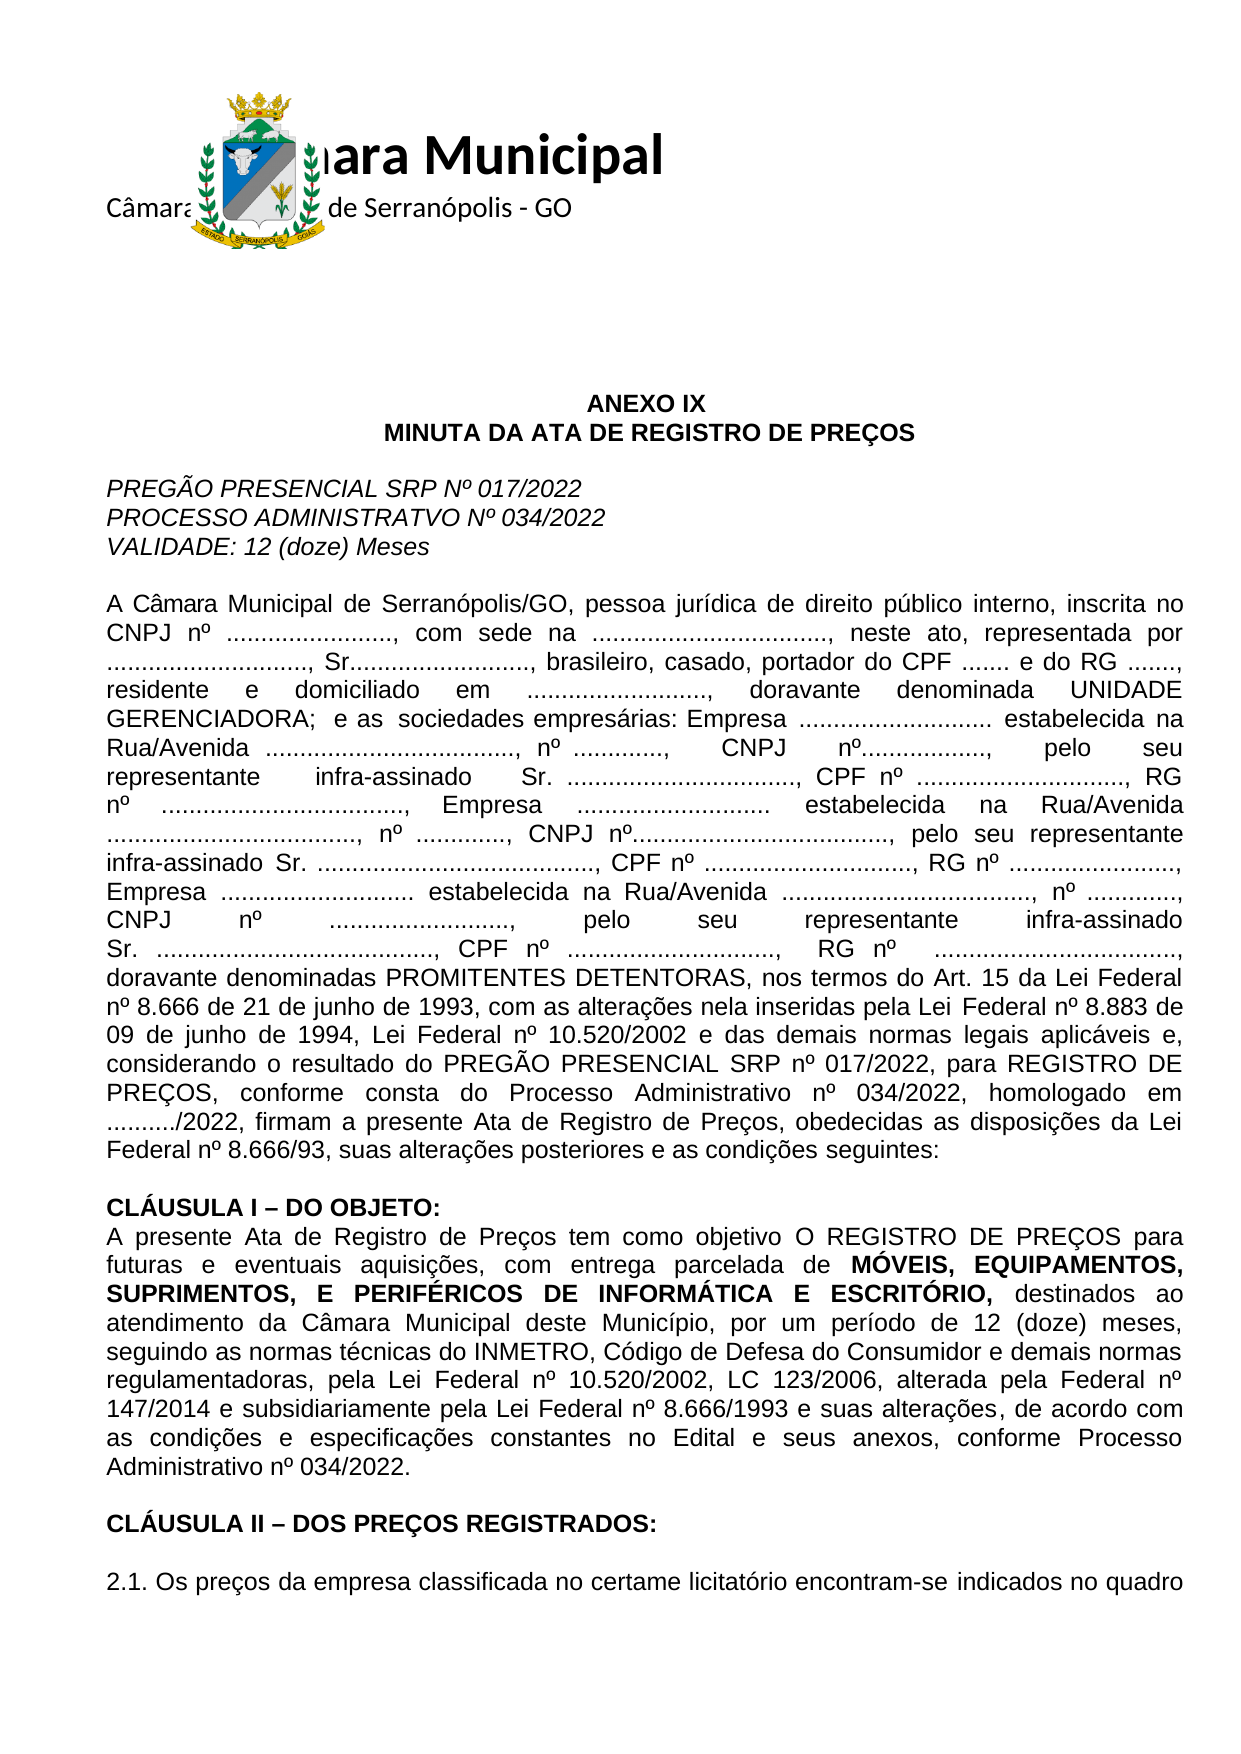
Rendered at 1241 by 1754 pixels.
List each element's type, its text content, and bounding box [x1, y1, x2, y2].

text ANEXO IX [108, 389, 1184, 418]
text 2.1. Os preços da empresa classificada no certame licitatório encontram-se indicados no quadro abaixo: [106, 1567, 1184, 1596]
text A Câmara Municipal de Serranópolis/GO, pessoa jurídica de direito público interno, inscrita no CNPJ nº ........................, com sede na .................................., neste ato, representada por ............................., Sr.........................., brasileiro, casado, portador do CPF ....... e do RG ......., residente e domiciliado em .........................., doravante denominada UNIDADE GERENCIADORA; e as sociedades empresárias: Empresa ............................ estabelecida na Rua/Avenida ...................................., nº ............., CNPJ nº.................., pelo seu representante infra-assinado Sr. ................................., CPF nº .............................., RG nº ..................................., Empresa ............................ estabelecida na Rua/Avenida ...................................., nº ............., CNPJ nº....................................., pelo seu representante infra-assinado Sr. ........................................, CPF nº .............................., RG nº ........................, Empresa ............................ estabelecida na Rua/Avenida ...................................., nº ............., CNPJ nº .........................., pelo seu representante infra-assinado Sr. ........................................, CPF nº .............................., RG nº ..................................., doravante denominadas PROMITENTES DETENTORAS, nos termos do Art. 15 da Lei Federal nº 8.666 de 21 de junho de 1993, com as alterações nela inseridas pela Lei Federal nº 8.883 de 09 de junho de 1994, Lei Federal nº 10.520/2002 e das demais normas legais aplicáveis e, considerando o resultado do PREGÃO PRESENCIAL SRP nº 017/2022, para REGISTRO DE PREÇOS, conforme consta do Processo Administrativo nº 034/2022, homologado em ........../2022, firmam a presente Ata de Registro de Preços, obedecidas as disposições da Lei Federal nº 8.666/93, suas alterações posteriores e as condições seguintes: [106, 589, 1184, 1164]
text PROCESSO ADMINISTRATVO Nº 034/2022 [106, 503, 1184, 532]
subtitle CLÁUSULA II – DOS PREÇOS REGISTRADOS: [106, 1509, 1184, 1538]
subtitle MINUTA DA ATA DE REGISTRO DE PREÇOS [384, 418, 1184, 447]
text VALIDADE: 12 (doze) Meses [106, 532, 1184, 561]
subtitle CLÁUSULA I – DO OBJETO: [106, 1193, 1184, 1222]
text PREGÃO PRESENCIAL SRP Nº 017/2022 [106, 474, 1184, 503]
picture [190, 92, 325, 249]
text A presente Ata de Registro de Preços tem como objetivo O REGISTRO DE PREÇOS para futuras e eventuais aquisições, com entrega parcelada de MÓVEIS, EQUIPAMENTOS, SUPRIMENTOS, E PERIFÉRICOS DE INFORMÁTICA E ESCRITÓRIO, destinados ao atendimento da Câmara Municipal deste Município, por um período de 12 (doze) meses, seguindo as normas técnicas do INMETRO, Código de Defesa do Consumidor e demais normas regulamentadoras, pela Lei Federal nº 10.520/2002, LC 123/2006, alterada pela Federal nº 147/2014 e subsidiariamente pela Lei Federal nº 8.666/1993 e suas alterações, de acordo com as condições e especificações constantes no Edital e seus anexos, conforme Processo Administrativo nº 034/2022. [106, 1222, 1184, 1481]
